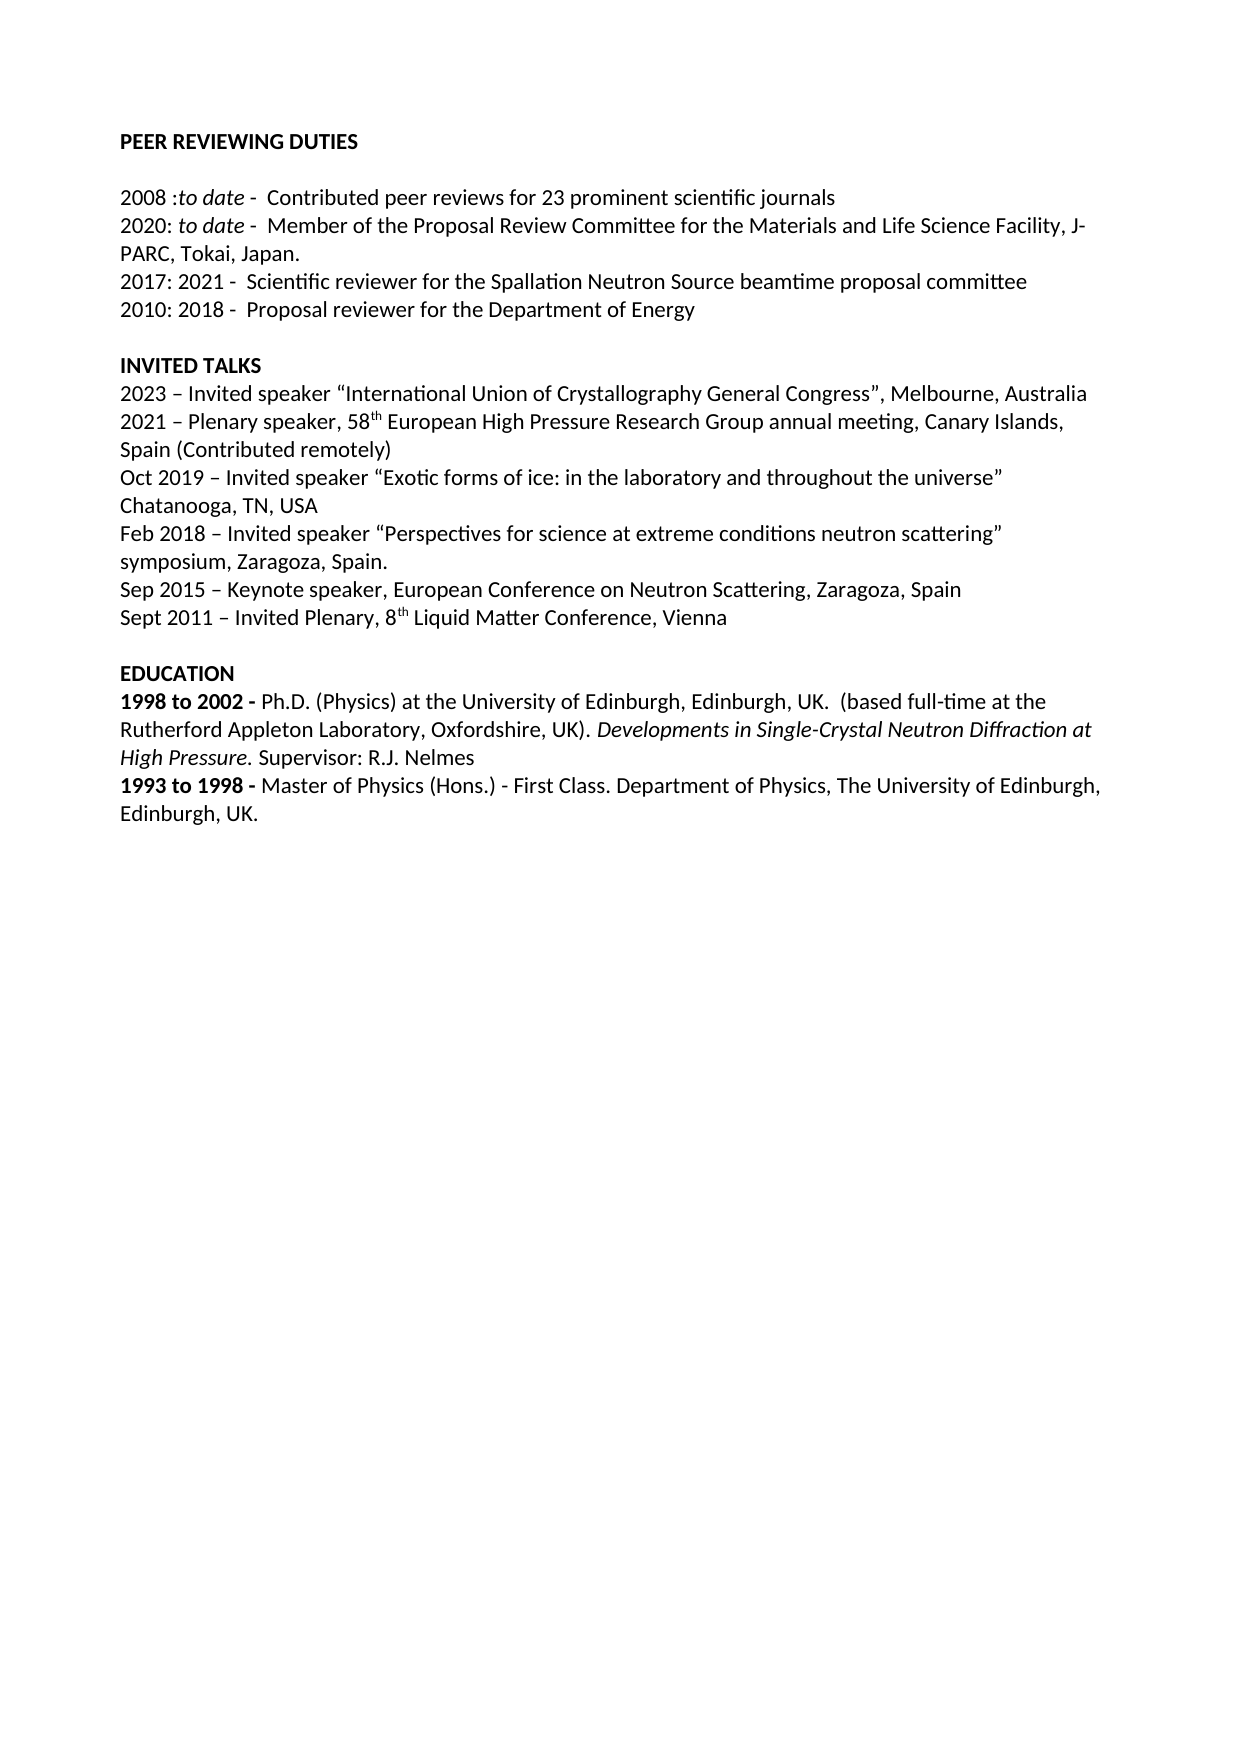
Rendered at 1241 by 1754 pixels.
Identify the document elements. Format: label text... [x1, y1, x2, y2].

text 2023 – Invited speaker “International Union of Crystallography General Congress”, Melbourne, Australia [120, 379, 1120, 407]
text 2008 :to date - Contributed peer reviews for 23 prominent scientific journals [120, 183, 1120, 211]
text 2021 – Plenary speaker, 58th European High Pressure Research Group annual meeting, Canary Islands, Spain (Contributed remotely) [120, 407, 1120, 463]
text Sept 2011 – Invited Plenary, 8th Liquid Matter Conference, Vienna [120, 603, 1120, 631]
text 2020: to date - Member of the Proposal Review Committee for the Materials and Life Science Facility, J-PARC, Tokai, Japan. [120, 211, 1120, 267]
text PEER REVIEWING DUTIES [120, 127, 1120, 155]
text Oct 2019 – Invited speaker “Exotic forms of ice: in the laboratory and throughout the universe” Chatanooga, TN, USA [120, 463, 1120, 519]
text EDUCATION [120, 659, 1120, 687]
text Sep 2015 – Keynote speaker, European Conference on Neutron Scattering, Zaragoza, Spain [120, 575, 1120, 603]
text Feb 2018 – Invited speaker “Perspectives for science at extreme conditions neutron scattering” symposium, Zaragoza, Spain. [120, 519, 1120, 575]
text 2010: 2018 - Proposal reviewer for the Department of Energy [120, 295, 1120, 323]
text INVITED TALKS [120, 351, 1120, 379]
text 2017: 2021 - Scientific reviewer for the Spallation Neutron Source beamtime proposal committee [120, 267, 1120, 295]
text 1993 to 1998 - Master of Physics (Hons.) - First Class. Department of Physics, The University of Edinburgh, Edinburgh, UK. [120, 772, 1120, 851]
text 1998 to 2002 - Ph.D. (Physics) at the University of Edinburgh, Edinburgh, UK. (based full-time at the Rutherford Appleton Laboratory, Oxfordshire, UK). Developments in Single-Crystal Neutron Diffraction at High Pressure. Supervisor: R.J. Nelmes [120, 687, 1120, 772]
